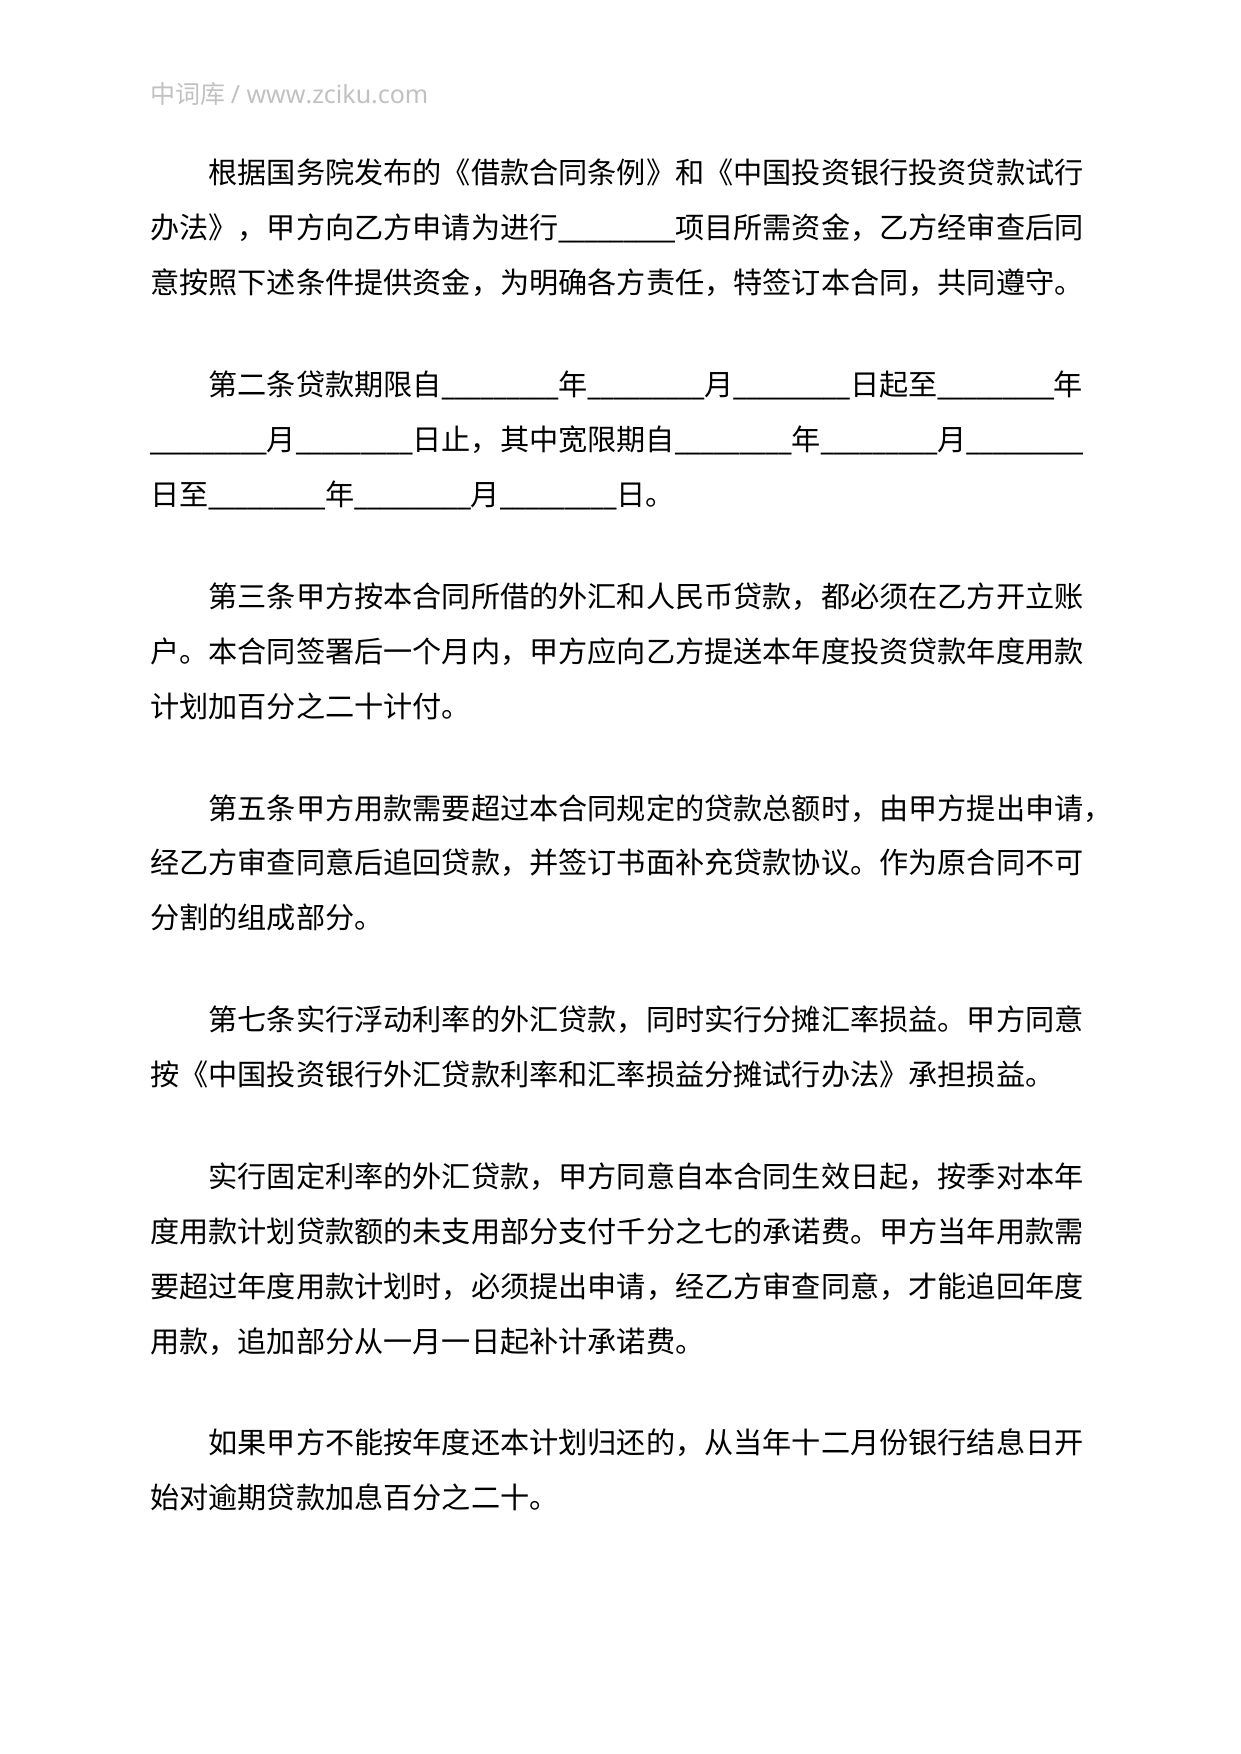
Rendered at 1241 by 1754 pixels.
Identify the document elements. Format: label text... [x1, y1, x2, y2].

text 第七条实行浮动利率的外汇贷款，同时实行分摊汇率损益。甲方同意按《中国投资银行外汇贷款利率和汇率损益分摊试行办法》承担损益。 [150, 997, 1090, 1094]
text 实行固定利率的外汇贷款，甲方同意自本合同生效日起，按季对本年度用款计划贷款额的未支用部分支付千分之七的承诺费。甲方当年用款需要超过年度用款计划时，必须提出申请，经乙方审查同意，才能追回年度用款，追加部分从一月一日起补计承诺费。 [150, 1153, 1090, 1360]
text 第二条贷款期限自_________年_________月_________日起至_________年_________月_________日止，其中宽限期自_________年_________月_________日至_________年_________月_________日。 [150, 362, 1090, 514]
text 根据国务院发布的《借款合同条例》和《中国投资银行投资贷款试行办法》，甲方向乙方申请为进行_________项目所需资金，乙方经审查后同意按照下述条件提供资金，为明确各方责任，特签订本合同，共同遵守。 [150, 150, 1090, 302]
text 第三条甲方按本合同所借的外汇和人民币贷款，都必须在乙方开立账户。本合同签署后一个月内，甲方应向乙方提送本年度投资贷款年度用款计划加百分之二十计付。 [150, 574, 1090, 726]
text 如果甲方不能按年度还本计划归还的，从当年十二月份银行结息日开始对逾期贷款加息百分之二十。 [150, 1420, 1090, 1517]
text 第五条甲方用款需要超过本合同规定的贷款总额时，由甲方提出申请，经乙方审查同意后追回贷款，并签订书面补充贷款协议。作为原合同不可分割的组成部分。 [150, 785, 1090, 937]
